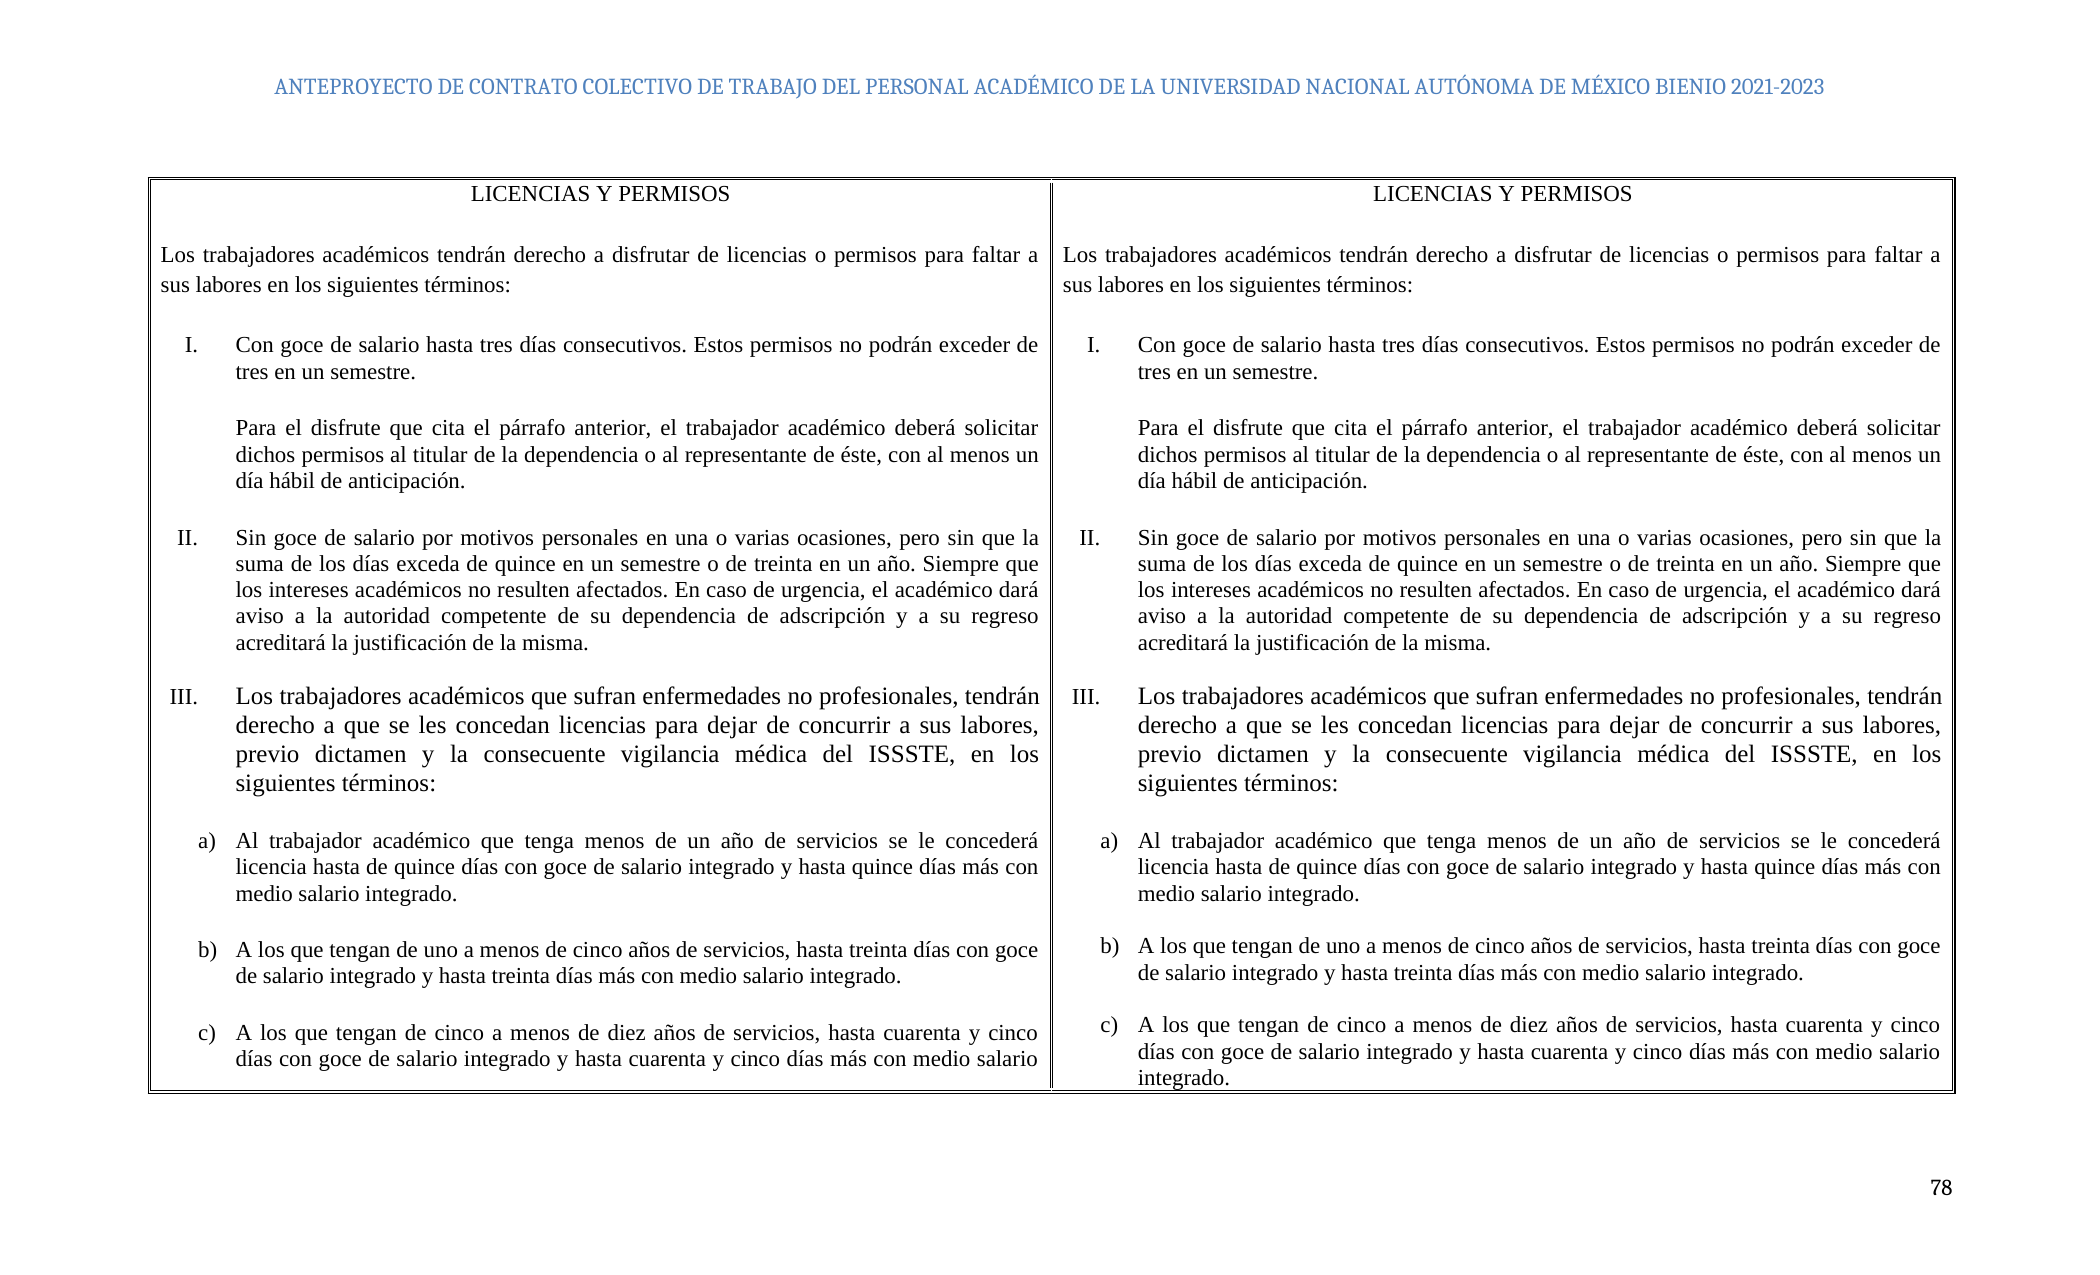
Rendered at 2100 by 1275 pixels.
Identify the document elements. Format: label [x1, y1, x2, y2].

table_cell [151, 180, 1051, 1090]
table_cell [1051, 180, 1952, 1090]
